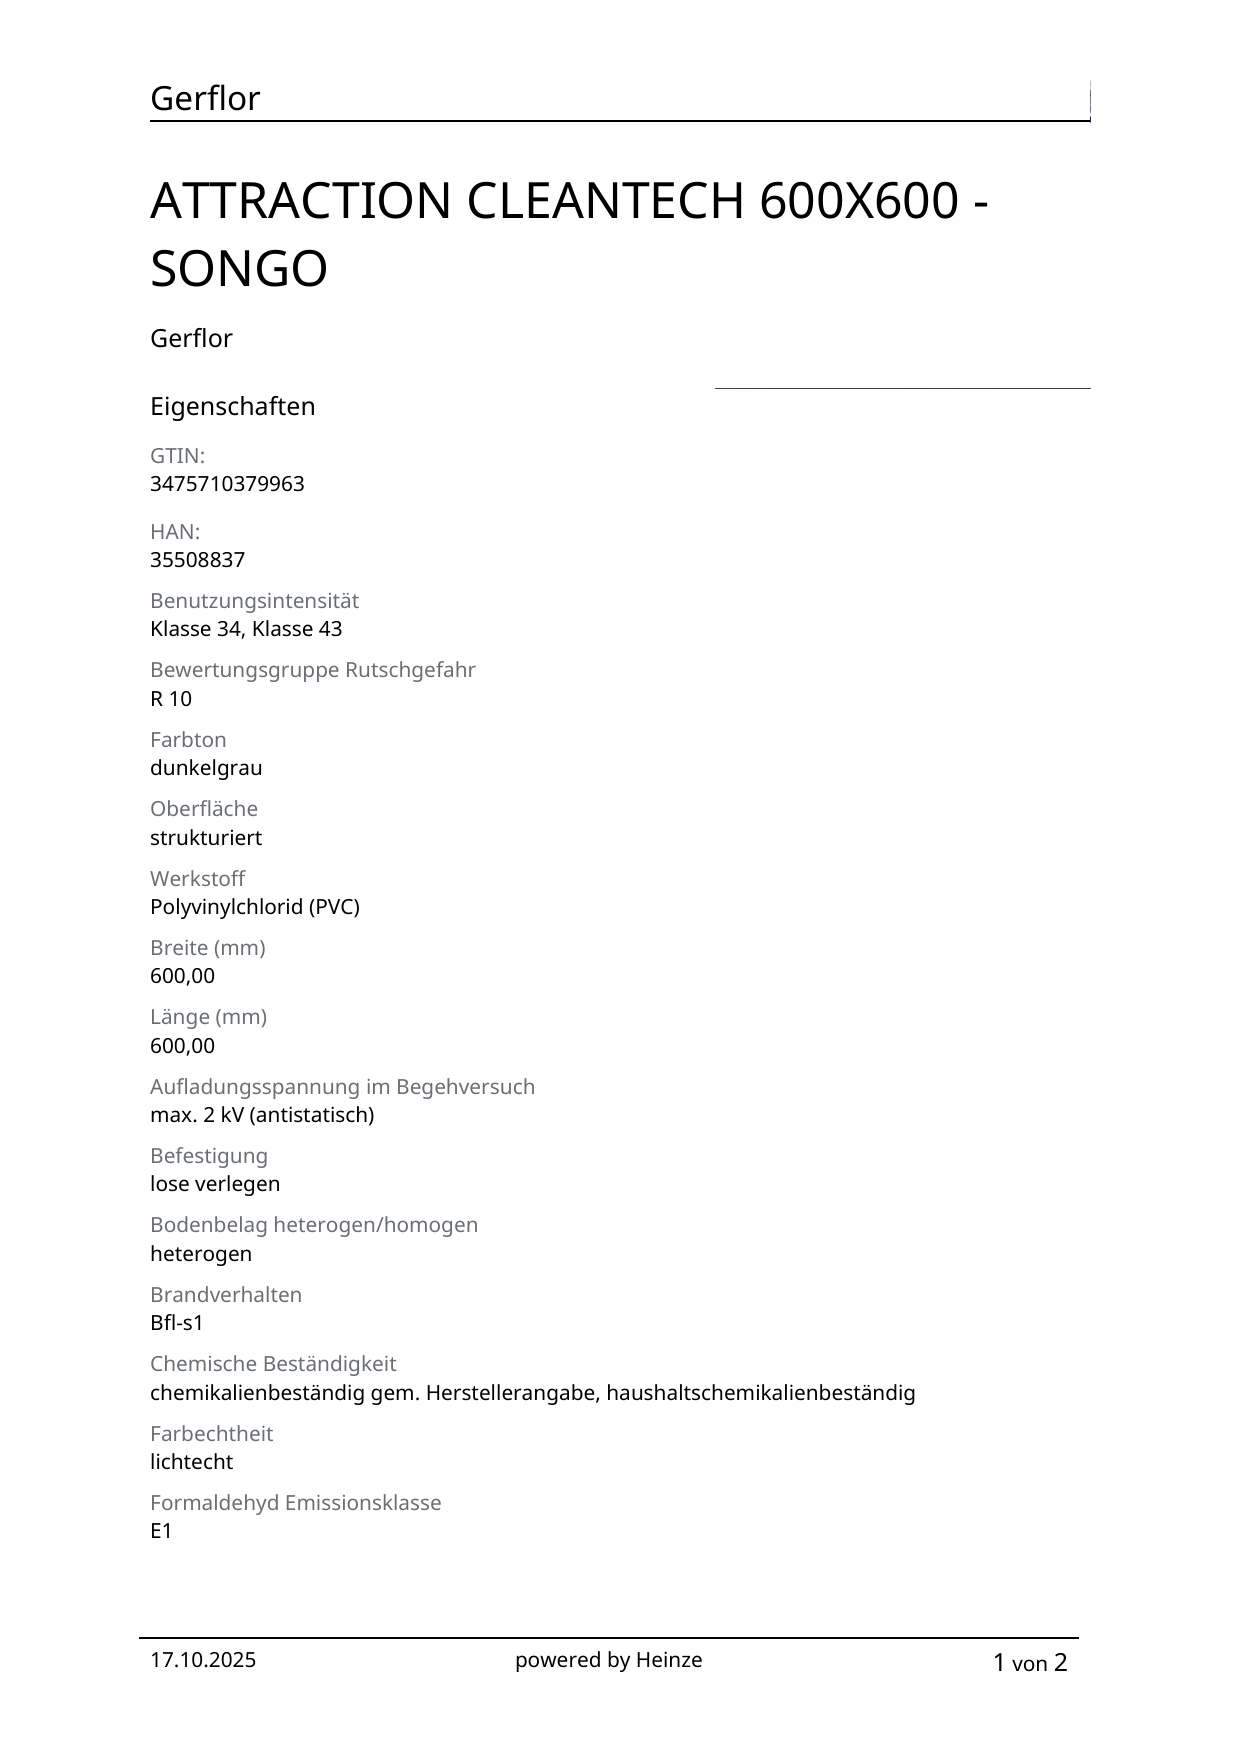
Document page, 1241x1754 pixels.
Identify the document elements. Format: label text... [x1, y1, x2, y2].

text Gerflor [150, 320, 1090, 354]
text lichtecht [150, 1447, 1090, 1476]
text Breite (mm) [150, 933, 1090, 961]
text Eigenschaften [150, 388, 1090, 422]
text Benutzungsintensität [150, 586, 1090, 614]
text 600,00 [150, 961, 1090, 990]
text 35508837 [150, 545, 1090, 574]
text heterogen [150, 1239, 1090, 1267]
text lose verlegen [150, 1169, 1090, 1198]
text Brandverhalten [150, 1280, 1090, 1308]
text GTIN: [150, 441, 1090, 469]
text ATTRACTION CLEANTECH 600X600 - SONGO [150, 165, 1090, 301]
text Formaldehyd Emissionsklasse [150, 1488, 1090, 1516]
text HAN: [150, 517, 1090, 545]
text chemikalienbeständig gem. Herstellerangabe, haushaltschemikalienbeständig [150, 1378, 1090, 1406]
text Bodenbelag heterogen/homogen [150, 1211, 1090, 1239]
text Werkstoff [150, 864, 1090, 892]
text Bewertungsgruppe Rutschgefahr [150, 656, 1090, 684]
text 600,00 [150, 1031, 1090, 1059]
text Oberfläche [150, 794, 1090, 823]
text Polyvinylchlorid (PVC) [150, 892, 1090, 921]
text Länge (mm) [150, 1002, 1090, 1031]
text Bfl-s1 [150, 1308, 1090, 1337]
text Aufladungsspannung im Begehversuch [150, 1072, 1090, 1100]
text E1 [150, 1516, 1090, 1545]
text Klasse 34, Klasse 43 [150, 614, 1090, 643]
text Farbton [150, 725, 1090, 753]
text strukturiert [150, 823, 1090, 851]
text dunkelgrau [150, 753, 1090, 782]
text Befestigung [150, 1141, 1090, 1169]
text Chemische Beständigkeit [150, 1349, 1090, 1378]
text 3475710379963 [150, 469, 1090, 498]
text R 10 [150, 684, 1090, 712]
text Farbechtheit [150, 1419, 1090, 1447]
text max. 2 kV (antistatisch) [150, 1100, 1090, 1129]
